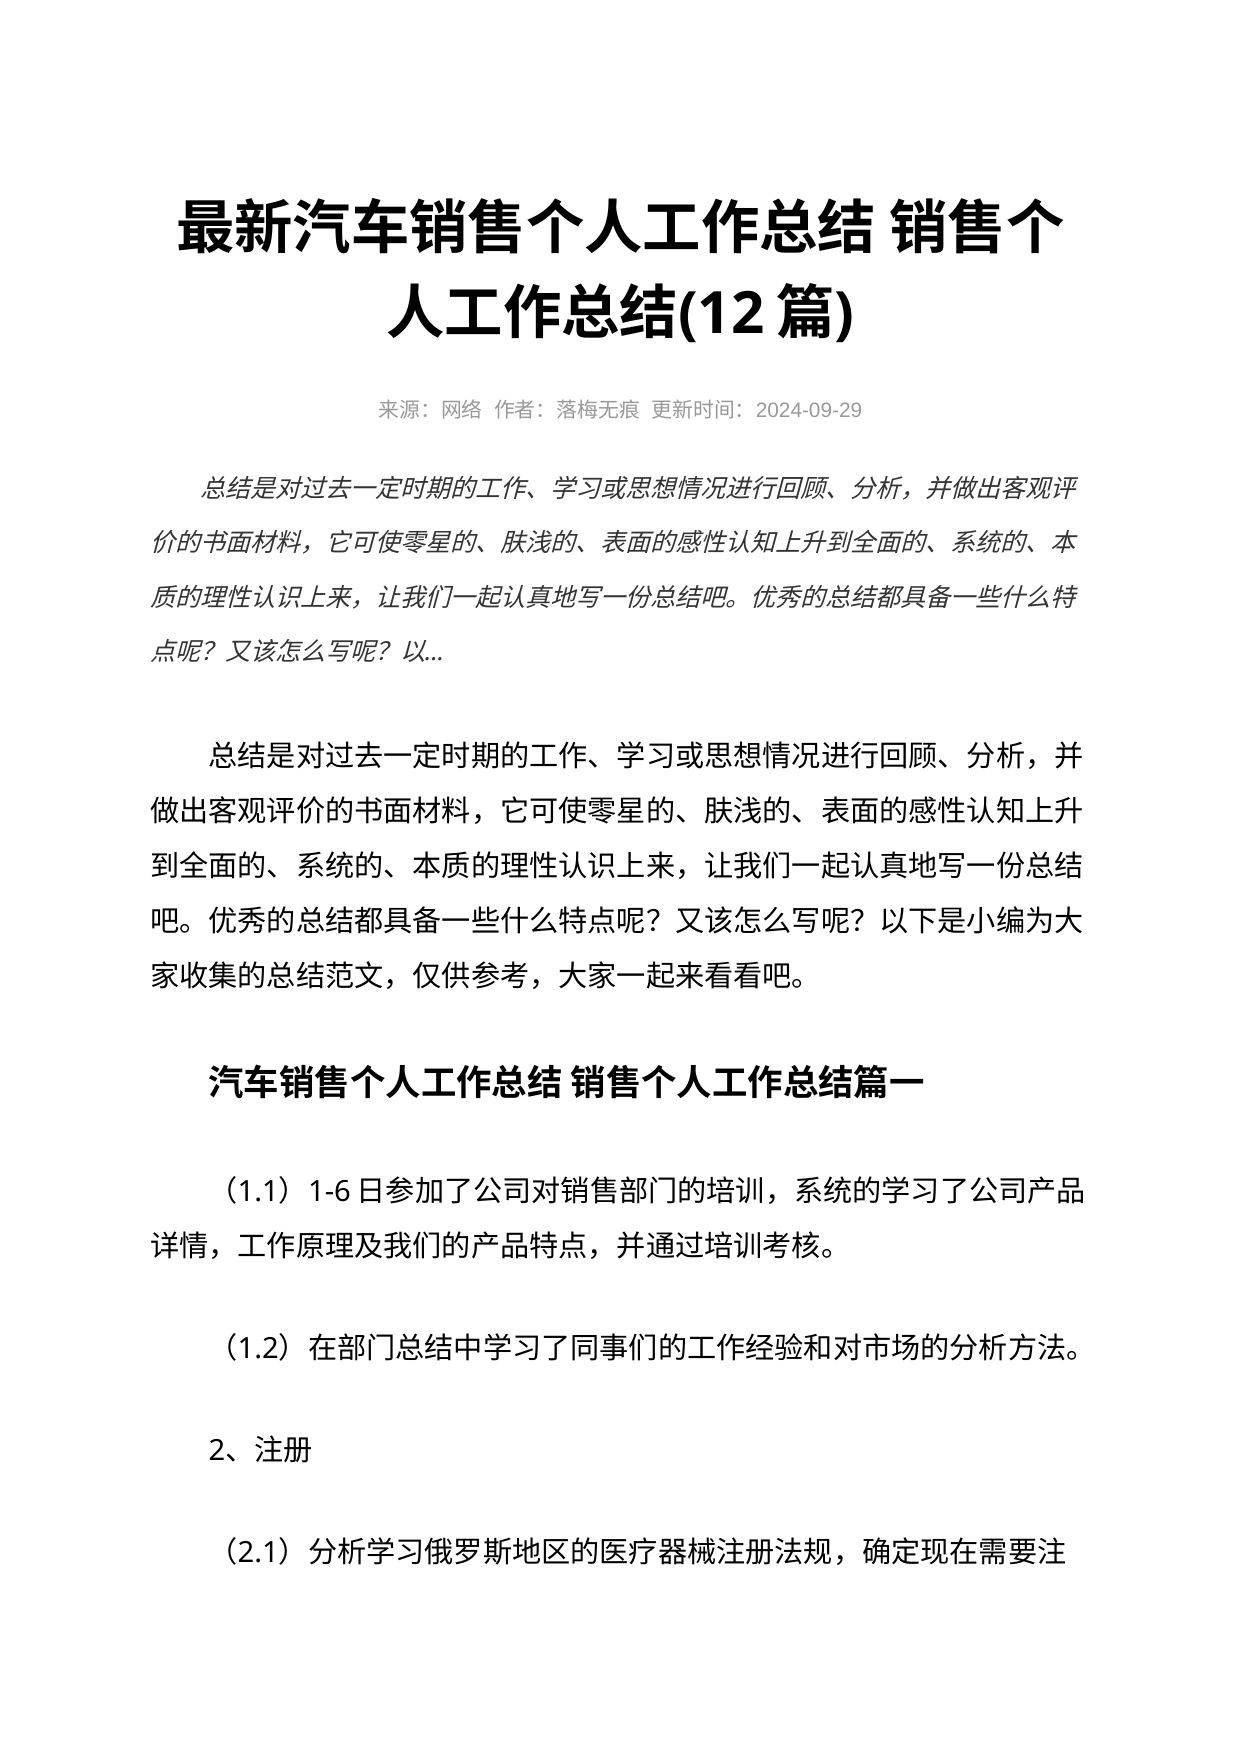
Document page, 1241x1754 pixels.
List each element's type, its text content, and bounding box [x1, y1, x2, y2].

text （1.1）1-6日参加了公司对销售部门的培训，系统的学习了公司产品详情，工作原理及我们的产品特点，并通过培训考核。 [150, 1167, 1090, 1265]
text 总结是对过去一定时期的工作、学习或思想情况进行回顾、分析，并做出客观评价的书面材料，它可使零星的、肤浅的、表面的感性认知上升到全面的、系统的、本质的理性认识上来，让我们一起认真地写一份总结吧。优秀的总结都具备一些什么特点呢？又该怎么写呢？以下是小编为大家收集的总结范文，仅供参考，大家一起来看看吧。 [150, 733, 1090, 994]
text 2、注册 [150, 1426, 1090, 1468]
text 汽车销售个人工作总结 销售个人工作总结篇一 [150, 1054, 1090, 1105]
subtitle 最新汽车销售个人工作总结 销售个人工作总结(12篇) [150, 181, 1090, 351]
text 来源：网络 作者：落梅无痕 更新时间：2024-09-29 [150, 397, 1090, 421]
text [150, 1528, 1090, 1571]
text 总结是对过去一定时期的工作、学习或思想情况进行回顾、分析，并做出客观评价的书面材料，它可使零星的、肤浅的、表面的感性认知上升到全面的、系统的、本质的理性认识上来，让我们一起认真地写一份总结吧。优秀的总结都具备一些什么特点呢？又该怎么写呢？以... [150, 468, 1090, 668]
text （1.2）在部门总结中学习了同事们的工作经验和对市场的分析方法。 [150, 1324, 1090, 1367]
